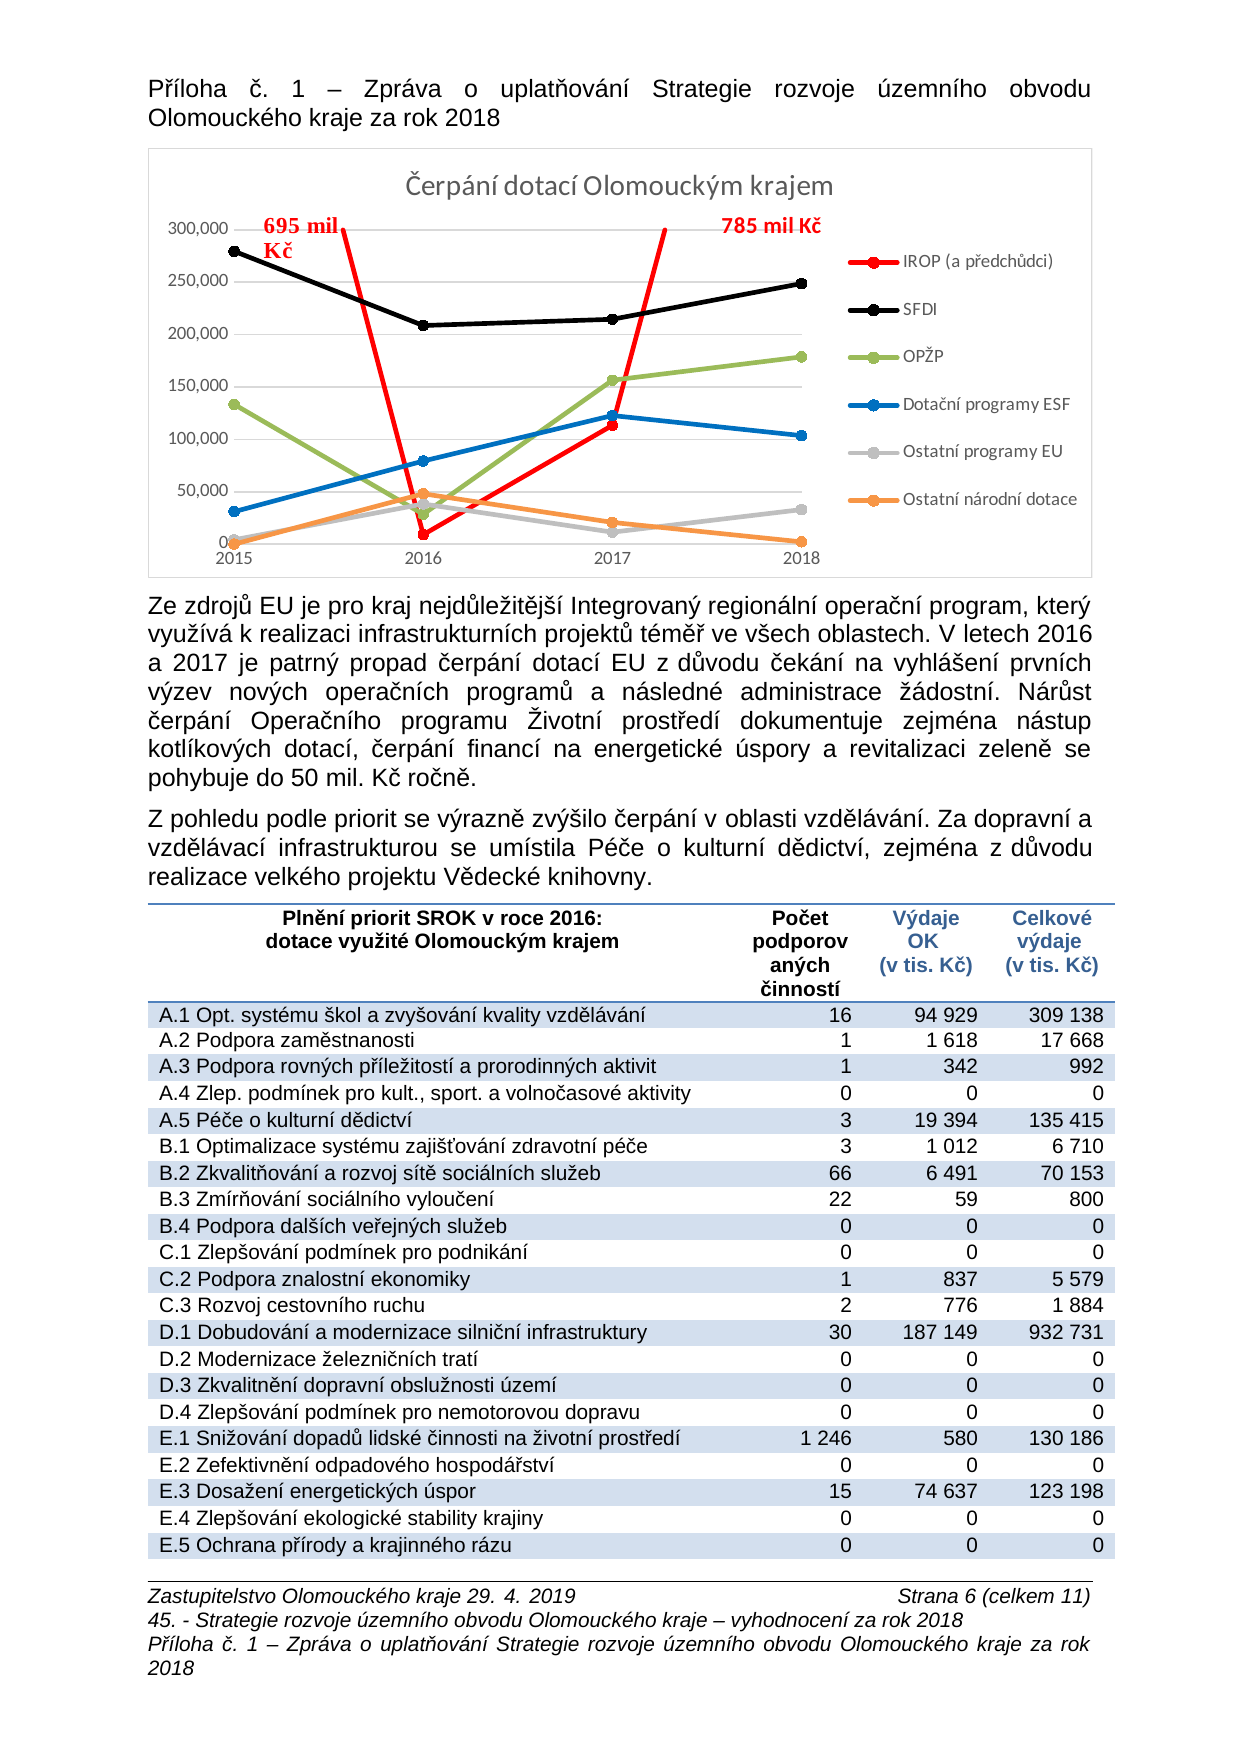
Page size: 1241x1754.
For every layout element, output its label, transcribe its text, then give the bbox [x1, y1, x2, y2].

table_cell 94 929 [863, 1003, 989, 1028]
table_header Výdaje OK (v tis. Kč) [863, 905, 989, 1001]
table_cell D.2 Modernizace železničních tratí [148, 1346, 737, 1373]
table_cell 6 710 [989, 1134, 1115, 1161]
table_cell B.2 Zkvalitňování a rozvoj sítě sociálních služeb [148, 1161, 737, 1187]
table_cell E.1 Snižování dopadů lidské činnosti na životní prostředí [148, 1426, 737, 1453]
table_cell 0 [863, 1081, 989, 1107]
table_cell A.5 Péče o kulturní dědictví [148, 1108, 737, 1134]
table_cell C.2 Podpora znalostní ekonomiky [148, 1267, 737, 1293]
table_cell 0 [737, 1240, 863, 1267]
table_cell 135 415 [989, 1108, 1115, 1134]
table_cell C.1 Zlepšování podmínek pro podnikání [148, 1240, 737, 1267]
table_cell 70 153 [989, 1161, 1115, 1187]
table_cell 309 138 [989, 1003, 1115, 1028]
table_cell 0 [863, 1453, 989, 1479]
table_cell B.3 Zmírňování sociálního vyloučení [148, 1187, 737, 1214]
table_cell 580 [863, 1426, 989, 1453]
table_cell 1 [737, 1028, 863, 1054]
table_cell 0 [737, 1400, 863, 1426]
table_header Počet podporovaných činností [737, 905, 863, 1001]
table_cell 30 [737, 1320, 863, 1346]
table_cell D.3 Zkvalitnění dopravní obslužnosti území [148, 1373, 737, 1399]
table_cell A.1 Opt. systému škol a zvyšování kvality vzdělávání [148, 1003, 737, 1028]
table_cell 0 [863, 1214, 989, 1240]
table_cell 123 198 [989, 1479, 1115, 1506]
table_cell 0 [863, 1400, 989, 1426]
table_cell 5 579 [989, 1267, 1115, 1293]
table_cell 0 [737, 1346, 863, 1373]
table_cell 3 [737, 1134, 863, 1161]
table_cell D.1 Dobudování a modernizace silniční infrastruktury [148, 1320, 737, 1346]
table_cell 932 731 [989, 1320, 1115, 1346]
table_cell 22 [737, 1187, 863, 1214]
table_cell 0 [989, 1081, 1115, 1107]
table_cell 0 [989, 1240, 1115, 1267]
table_cell 776 [863, 1293, 989, 1320]
table_cell 66 [737, 1161, 863, 1187]
table_cell A.4 Zlep. podmínek pro kult., sport. a volnočasové aktivity [148, 1081, 737, 1107]
table_cell 837 [863, 1267, 989, 1293]
table_cell 0 [863, 1346, 989, 1373]
table_cell A.2 Podpora zaměstnanosti [148, 1028, 737, 1054]
table_cell C.3 Rozvoj cestovního ruchu [148, 1293, 737, 1320]
table_cell 1 012 [863, 1134, 989, 1161]
table_cell 1 [737, 1054, 863, 1081]
table_cell 1 246 [737, 1426, 863, 1453]
table_cell 0 [737, 1373, 863, 1399]
table_cell D.4 Zlepšování podmínek pro nemotorovou dopravu [148, 1400, 737, 1426]
table_cell E.4 Zlepšování ekologické stability krajiny [148, 1506, 737, 1532]
table_cell 0 [737, 1214, 863, 1240]
table_cell 187 149 [863, 1320, 989, 1346]
table_cell E.3 Dosažení energetických úspor [148, 1479, 737, 1506]
table_cell 15 [737, 1479, 863, 1506]
table_cell 17 668 [989, 1028, 1115, 1054]
table_cell 2 [737, 1293, 863, 1320]
table_cell 342 [863, 1054, 989, 1081]
table_cell 6 491 [863, 1161, 989, 1187]
text Z pohledu podle priorit se výrazně zvýšilo čerpání v oblasti vzdělávání. Za dopravní a vzdělávací infrastrukturou se umístila Péče o kulturní dědictví, zejména z důvodu realizace velkého projektu Vědecké knihovny. [148, 804, 1093, 891]
table_cell 0 [863, 1533, 989, 1559]
table_cell 0 [737, 1453, 863, 1479]
table_header Plnění priorit SROK v roce 2016: dotace využité Olomouckým krajem [148, 905, 737, 1001]
table_cell 59 [863, 1187, 989, 1214]
table_cell 130 186 [989, 1426, 1115, 1453]
table_cell 0 [863, 1373, 989, 1399]
table_cell E.5 Ochrana přírody a krajinného rázu [148, 1533, 737, 1559]
table_cell 992 [989, 1054, 1115, 1081]
table_cell A.3 Podpora rovných příležitostí a prorodinných aktivit [148, 1054, 737, 1081]
text Ze zdrojů EU je pro kraj nejdůležitější Integrovaný regionální operační program, který využívá k realizaci infrastrukturních projektů téměř ve všech oblastech. V letech 2016 a 2017 je patrný propad čerpání dotací EU z důvodu čekání na vyhlášení prvních výzev nových operačních programů a následné administrace žádostní. Nárůst čerpání Operačního programu Životní prostředí dokumentuje zejména nástup kotlíkových dotací, čerpání financí na energetické úspory a revitalizaci zeleně se pohybuje do 50 mil. Kč ročně. [148, 591, 1093, 792]
table_cell E.2 Zefektivnění odpadového hospodářství [148, 1453, 737, 1479]
table_cell 0 [989, 1346, 1115, 1373]
table_cell 1 618 [863, 1028, 989, 1054]
table_header Celkové výdaje (v tis. Kč) [989, 905, 1115, 1001]
table_cell 0 [989, 1533, 1115, 1559]
table_cell 74 637 [863, 1479, 989, 1506]
table_cell 0 [989, 1214, 1115, 1240]
table_cell 3 [737, 1108, 863, 1134]
table_cell 0 [737, 1506, 863, 1532]
table_cell 0 [989, 1506, 1115, 1532]
table_cell 0 [989, 1453, 1115, 1479]
table_cell 16 [737, 1003, 863, 1028]
table_cell B.4 Podpora dalších veřejných služeb [148, 1214, 737, 1240]
table_cell 800 [989, 1187, 1115, 1214]
table_cell 0 [989, 1400, 1115, 1426]
table_cell 1 884 [989, 1293, 1115, 1320]
table_cell 0 [863, 1240, 989, 1267]
table_cell 0 [863, 1506, 989, 1532]
table_cell 1 [737, 1267, 863, 1293]
table_cell B.1 Optimalizace systému zajišťování zdravotní péče [148, 1134, 737, 1161]
table_cell 0 [989, 1373, 1115, 1399]
table_cell 0 [737, 1081, 863, 1107]
table_cell 0 [737, 1533, 863, 1559]
table_cell 19 394 [863, 1108, 989, 1134]
